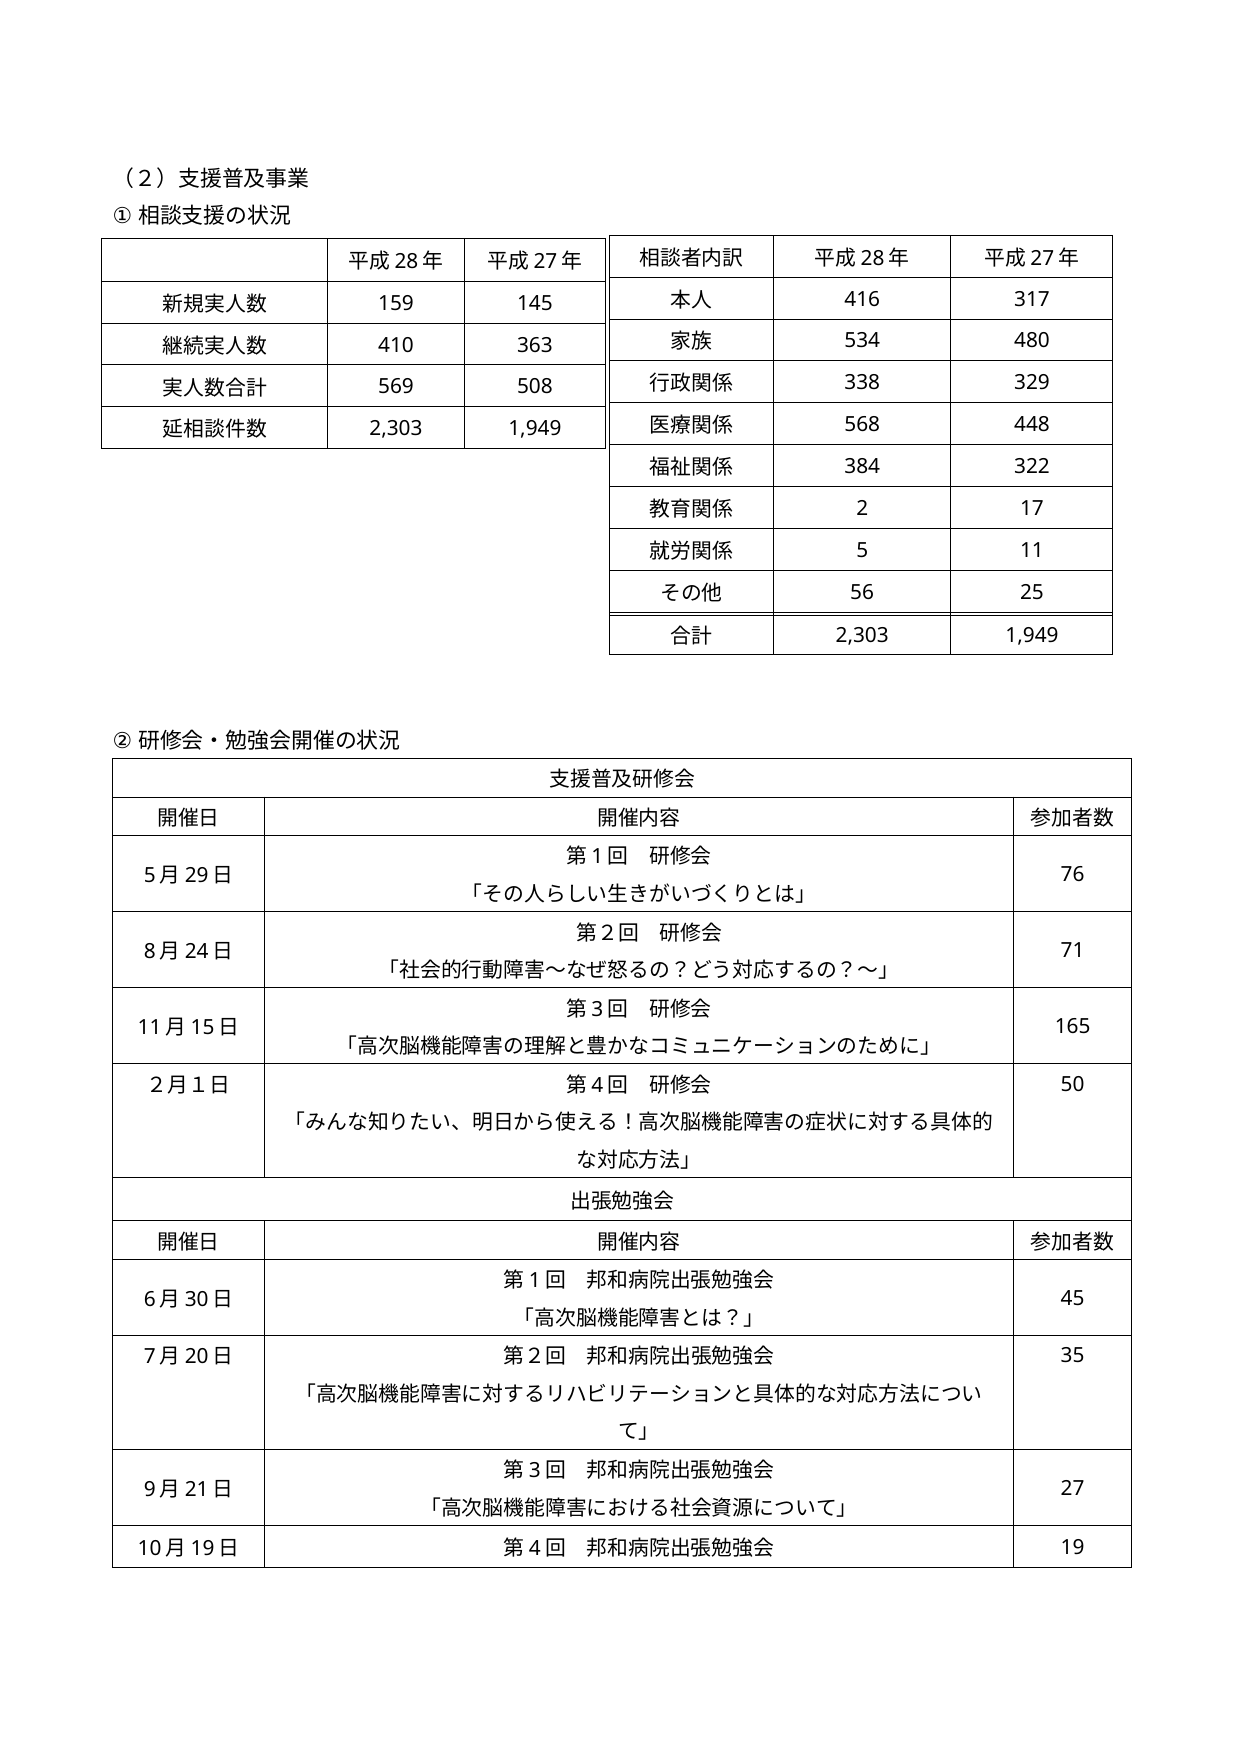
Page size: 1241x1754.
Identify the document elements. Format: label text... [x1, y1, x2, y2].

table_cell 569 [328, 365, 464, 406]
table_cell 出張勉強会 [113, 1178, 1131, 1220]
table_cell 508 [465, 365, 605, 406]
table_cell 329 [951, 361, 1112, 402]
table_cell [265, 1526, 1013, 1567]
table_cell 医療関係 [610, 403, 773, 444]
table_cell 第２回 邦和病院出張勉強会 「高次脳機能障害に対するリハビリテーションと具体的な対応方法について」 [265, 1336, 1013, 1448]
table_cell 9月21日 [113, 1450, 264, 1524]
table_cell 27 [1014, 1450, 1131, 1524]
table_cell 363 [465, 324, 605, 364]
table_cell 実人数合計 [102, 365, 327, 406]
table_cell 338 [774, 361, 950, 402]
table_cell 5 [774, 529, 950, 570]
table_cell 50 [1014, 1064, 1131, 1177]
table_cell 合計 [610, 616, 773, 653]
table_cell 開催日 [113, 1221, 264, 1259]
table_cell 第3回 研修会 「高次脳機能障害の理解と豊かなコミュニケーションのために」 [265, 988, 1013, 1063]
table_cell 165 [1014, 988, 1131, 1063]
table_cell 第２回 研修会 「社会的行動障害～なぜ怒るの？どう対応するの？～」 [265, 912, 1013, 987]
table_cell 参加者数 [1014, 798, 1131, 835]
table_cell 就労関係 [610, 529, 773, 570]
table_cell 410 [328, 324, 464, 364]
table_cell 384 [774, 445, 950, 486]
table_cell 25 [951, 571, 1112, 612]
table_header 平成28年 [328, 239, 464, 281]
table_cell 家族 [610, 320, 773, 360]
table_cell 159 [328, 282, 464, 322]
table_header [102, 239, 327, 281]
table_cell 2,303 [774, 616, 950, 653]
table_cell 行政関係 [610, 361, 773, 402]
table_cell 第1回 研修会 「その人らしい生きがいづくりとは」 [265, 836, 1013, 911]
table_cell 参加者数 [1014, 1221, 1131, 1259]
table_cell 45 [1014, 1260, 1131, 1335]
table_cell 317 [951, 278, 1112, 318]
table_cell 開催日 [113, 798, 264, 835]
table_header 平成27年 [951, 236, 1112, 277]
table_cell 10月19日 [113, 1526, 264, 1567]
table_cell 第4回 研修会 「みんな知りたい、明日から使える！高次脳機能障害の症状に対する具体的な対応方法」 [265, 1064, 1013, 1177]
table_cell 322 [951, 445, 1112, 486]
table_cell 145 [465, 282, 605, 322]
text （２）支援普及事業 [112, 158, 1128, 196]
table_cell 17 [951, 487, 1112, 528]
table_cell 568 [774, 403, 950, 444]
table_cell 教育関係 [610, 487, 773, 528]
table_cell 11 [951, 529, 1112, 570]
text ① 相談支援の状況 [112, 196, 1128, 233]
table_cell 416 [774, 278, 950, 318]
table_cell 新規実人数 [102, 282, 327, 322]
table_cell ２月１日 [113, 1064, 264, 1177]
table_cell 開催内容 [265, 1221, 1013, 1259]
table_header 平成28年 [774, 236, 950, 277]
table_header 支援普及研修会 [113, 759, 1131, 797]
table_cell 第1回 邦和病院出張勉強会 「高次脳機能障害とは？」 [265, 1260, 1013, 1335]
table_cell 2,303 [328, 407, 464, 448]
table_cell 8月24日 [113, 912, 264, 987]
table_cell 19 [1014, 1526, 1131, 1567]
table_cell 6月30日 [113, 1260, 264, 1335]
table_cell 448 [951, 403, 1112, 444]
text ② 研修会・勉強会開催の状況 [112, 721, 1128, 758]
table_header 平成27年 [465, 239, 605, 281]
table_cell 76 [1014, 836, 1131, 911]
table_cell 5月29日 [113, 836, 264, 911]
table_cell 56 [774, 571, 950, 612]
table_cell 11月15日 [113, 988, 264, 1063]
table_cell 継続実人数 [102, 324, 327, 364]
table_cell 71 [1014, 912, 1131, 987]
table_header 相談者内訳 [610, 236, 773, 277]
table_cell 2 [774, 487, 950, 528]
table_cell 1,949 [465, 407, 605, 448]
table_cell 第3回 邦和病院出張勉強会 「高次脳機能障害における社会資源について」 [265, 1450, 1013, 1524]
table_cell 開催内容 [265, 798, 1013, 835]
table_cell 35 [1014, 1336, 1131, 1448]
table_cell その他 [610, 571, 773, 612]
table_cell 延相談件数 [102, 407, 327, 448]
table_cell 480 [951, 320, 1112, 360]
table_cell 本人 [610, 278, 773, 318]
table_cell 福祉関係 [610, 445, 773, 486]
table_cell 7月20日 [113, 1336, 264, 1448]
table_cell 534 [774, 320, 950, 360]
table_cell 1,949 [951, 616, 1112, 653]
